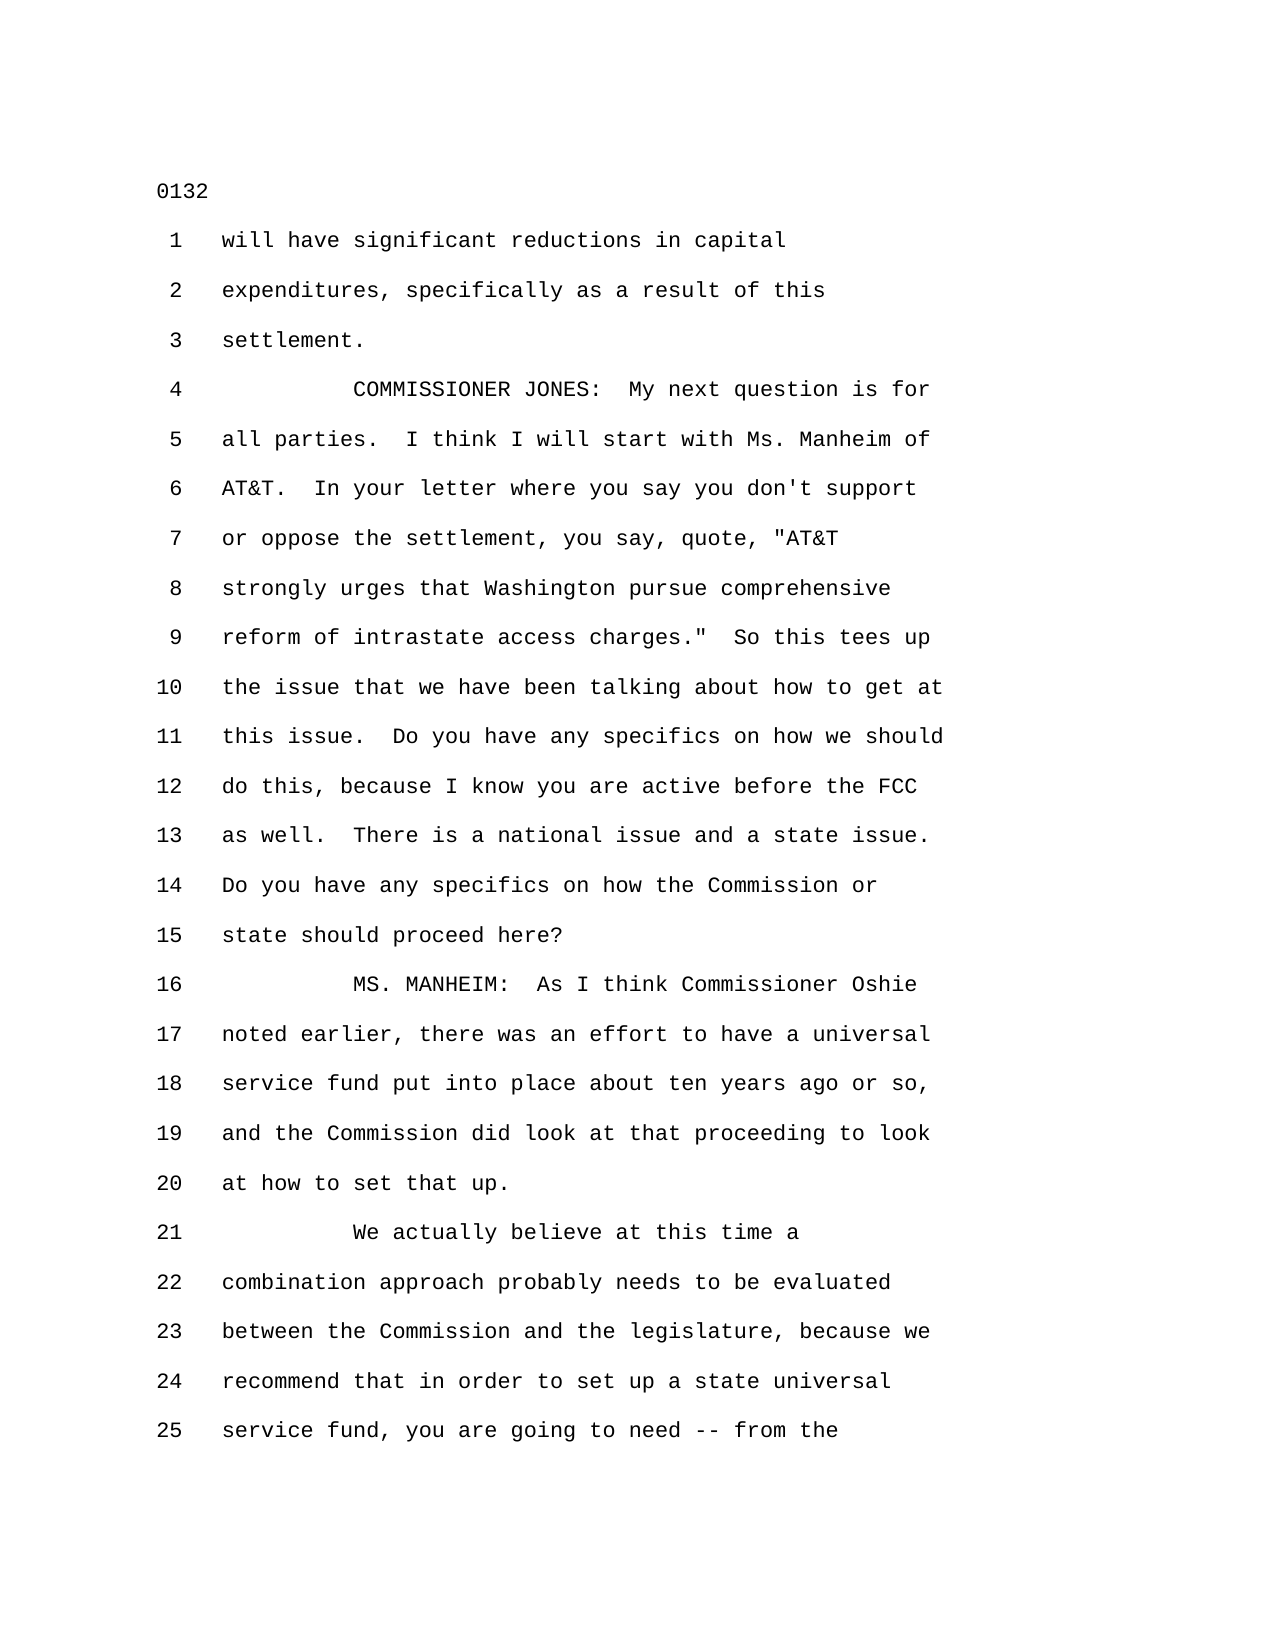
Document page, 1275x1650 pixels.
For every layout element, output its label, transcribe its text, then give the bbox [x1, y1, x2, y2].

text 25 service fund, you are going to need -- from the [156, 1419, 1119, 1444]
text 18 service fund put into place about ten years ago or so, [156, 1072, 1119, 1097]
text 23 between the Commission and the legislature, because we [156, 1320, 1119, 1345]
text 13 as well. There is a national issue and a state issue. [156, 824, 1119, 849]
text 20 at how to set that up. [156, 1172, 1119, 1196]
text 2 expenditures, specifically as a result of this [156, 279, 1119, 304]
text 1 will have significant reductions in capital [156, 229, 1119, 254]
text 24 recommend that in order to set up a state universal [156, 1370, 1119, 1395]
text 11 this issue. Do you have any specifics on how we should [156, 725, 1119, 750]
text 7 or oppose the settlement, you say, quote, "AT&T [156, 527, 1119, 552]
text 5 all parties. I think I will start with Ms. Manheim of [156, 428, 1119, 453]
text 10 the issue that we have been talking about how to get at [156, 676, 1119, 701]
text 19 and the Commission did look at that proceeding to look [156, 1122, 1119, 1147]
text 15 state should proceed here? [156, 924, 1119, 948]
text 3 settlement. [156, 329, 1119, 353]
text 8 strongly urges that Washington pursue comprehensive [156, 577, 1119, 601]
text 0132 [156, 180, 1119, 205]
text 22 combination approach probably needs to be evaluated [156, 1271, 1119, 1296]
text 14 Do you have any specifics on how the Commission or [156, 874, 1119, 899]
text 21 We actually believe at this time a [156, 1221, 1119, 1246]
text 9 reform of intrastate access charges." So this tees up [156, 626, 1119, 651]
text 17 noted earlier, there was an effort to have a universal [156, 1023, 1119, 1048]
text 6 AT&T. In your letter where you say you don't support [156, 477, 1119, 502]
text 16 MS. MANHEIM: As I think Commissioner Oshie [156, 973, 1119, 998]
text 4 COMMISSIONER JONES: My next question is for [156, 378, 1119, 403]
text 12 do this, because I know you are active before the FCC [156, 775, 1119, 800]
